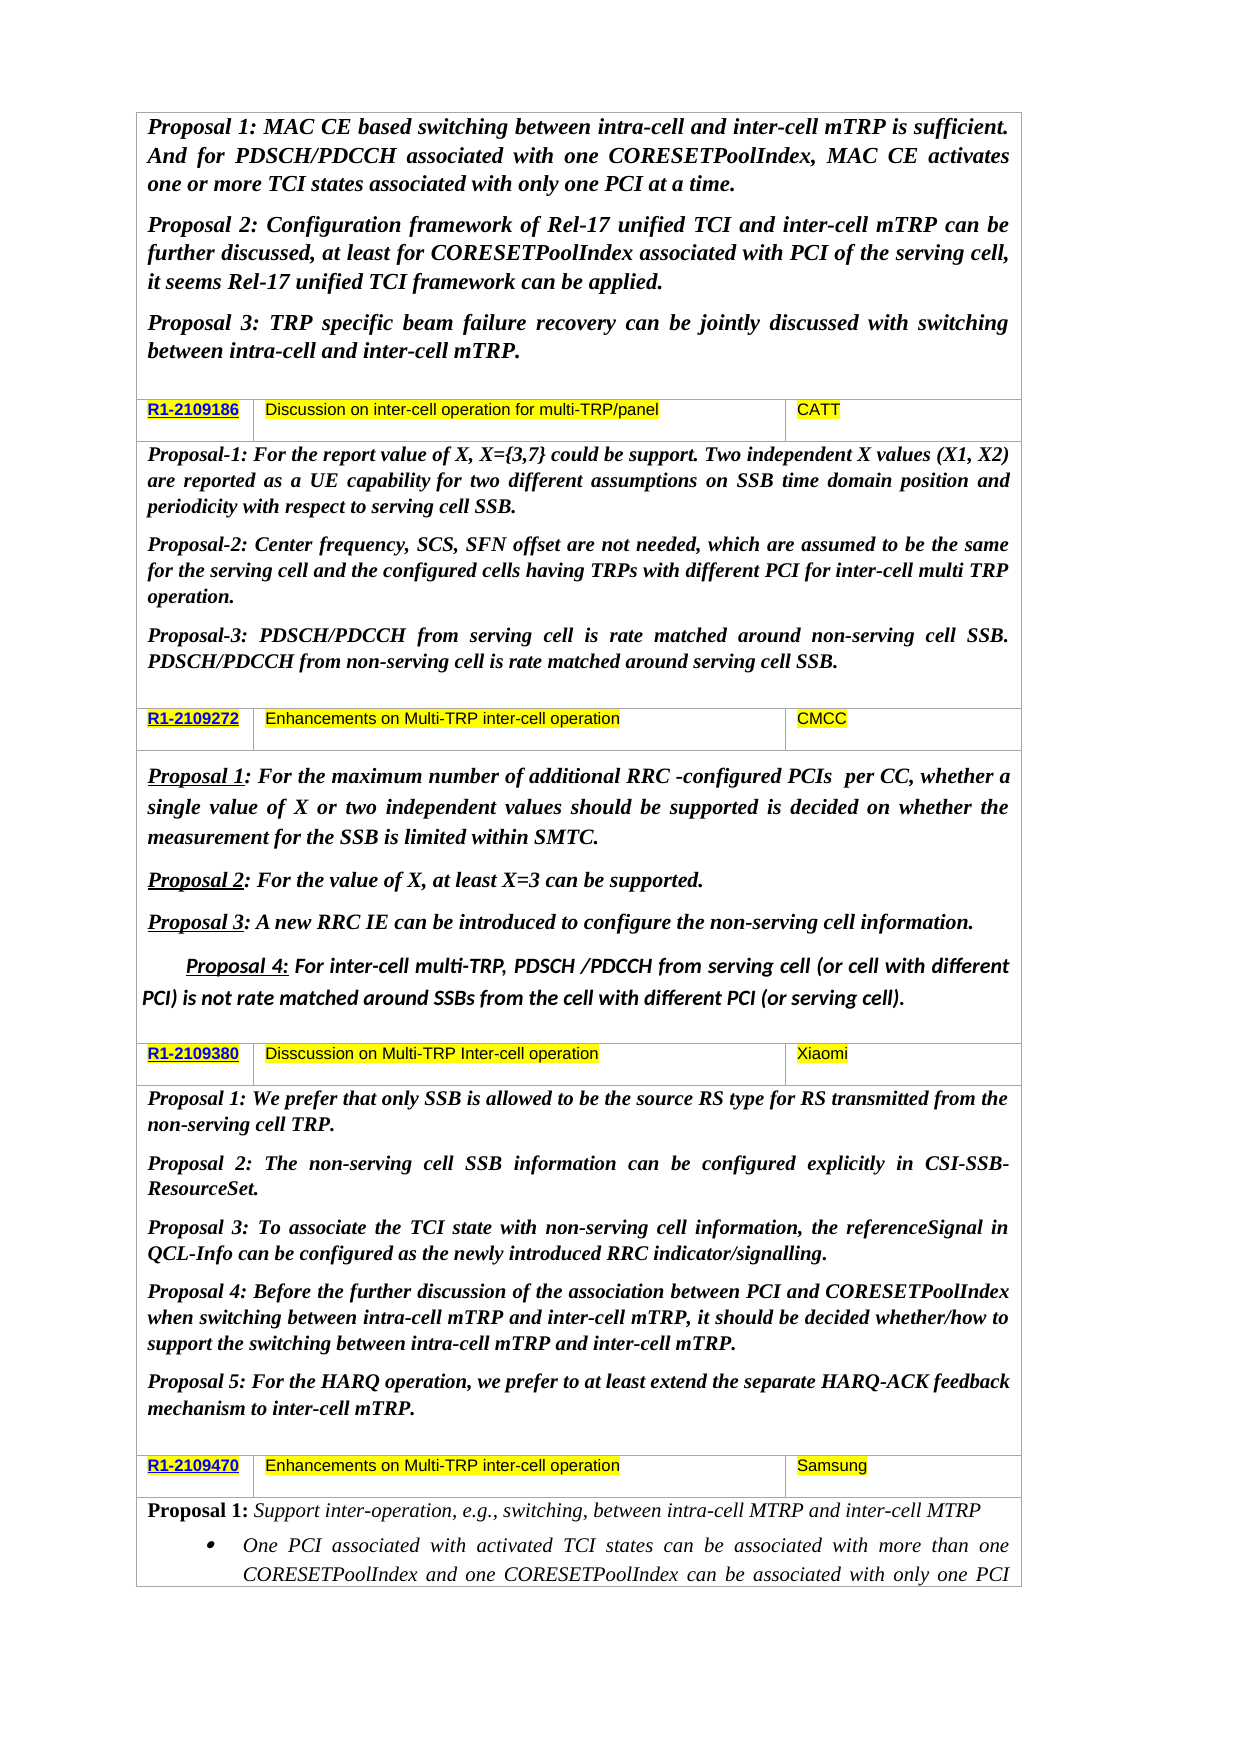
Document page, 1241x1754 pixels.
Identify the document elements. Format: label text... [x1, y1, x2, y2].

table_cell Proposal-1: For the report value of X, X={3,7} could be support. Two independent X values (X1, X2) are reported as a UE capability for two different assumptions on SSB time domain position and periodicity with respect to serving cell SSB. Proposal-2: Center frequency, SCS, SFN offset are not needed, which are assumed to be the same for the serving cell and the configured cells having TRPs with different PCI for inter-cell multi TRP operation. Proposal-3: PDSCH/PDCCH from serving cell is rate matched around non-serving cell SSB. PDSCH/PDCCH from non-serving cell is rate matched around serving cell SSB. [137, 442, 1021, 708]
table_cell CMCC [786, 709, 1021, 750]
table_cell R1-2109380 [137, 1044, 253, 1085]
table_cell Proposal 1: We prefer that only SSB is allowed to be the source RS type for RS transmitted from the non-serving cell TRP. Proposal 2: The non-serving cell SSB information can be configured explicitly in CSI-SSB-ResourceSet. Proposal 3: To associate the TCI state with non-serving cell information, the referenceSignal in QCL-Info can be configured as the newly introduced RRC indicator/signalling. Proposal 4: Before the further discussion of the association between PCI and CORESETPoolIndex when switching between intra-cell mTRP and inter-cell mTRP, it should be decided whether/how to support the switching between intra-cell mTRP and inter-cell mTRP. Proposal 5: For the HARQ operation, we prefer to at least extend the separate HARQ-ACK feedback mechanism to inter-cell mTRP. [137, 1086, 1021, 1454]
table_cell R1-2109470 [137, 1456, 253, 1497]
table_cell R1-2109186 [137, 400, 253, 441]
table_cell CATT [786, 400, 1021, 441]
table_cell R1-2109272 [137, 709, 253, 750]
table_cell Discussion on inter-cell operation for multi-TRP/panel [254, 400, 785, 441]
table_cell Xiaomi [786, 1044, 1021, 1085]
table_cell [137, 1498, 1021, 1586]
table_cell Enhancements on Multi-TRP inter-cell operation [254, 1456, 785, 1497]
table_cell Samsung [786, 1456, 1021, 1497]
table_cell Proposal 1: MAC CE based switching between intra-cell and inter-cell mTRP is sufficient. And for PDSCH/PDCCH associated with one CORESETPoolIndex, MAC CE activates one or more TCI states associated with only one PCI at a time. Proposal 2: Configuration framework of Rel-17 unified TCI and inter-cell mTRP can be further discussed, at least for CORESETPoolIndex associated with PCI of the serving cell, it seems Rel-17 unified TCI framework can be applied. Proposal 3: TRP specific beam failure recovery can be jointly discussed with switching between intra-cell and inter-cell mTRP. [137, 113, 1021, 399]
table_cell Proposal 1: For the maximum number of additional RRC -configured PCIs per CC, whether a single value of X or two independent values should be supported is decided on whether the measurement for the SSB is limited within SMTC. Proposal 2: For the value of X, at least X=3 can be supported. Proposal 3: A new RRC IE can be introduced to configure the non-serving cell information. Proposal 4: For inter-cell multi-TRP, PDSCH /PDCCH from serving cell (or cell with different PCI) is not rate matched around SSBs from the cell with different PCI (or serving cell). [137, 751, 1021, 1043]
table_cell Enhancements on Multi-TRP inter-cell operation [254, 709, 785, 750]
table_cell Disscussion on Multi-TRP Inter-cell operation [254, 1044, 785, 1085]
